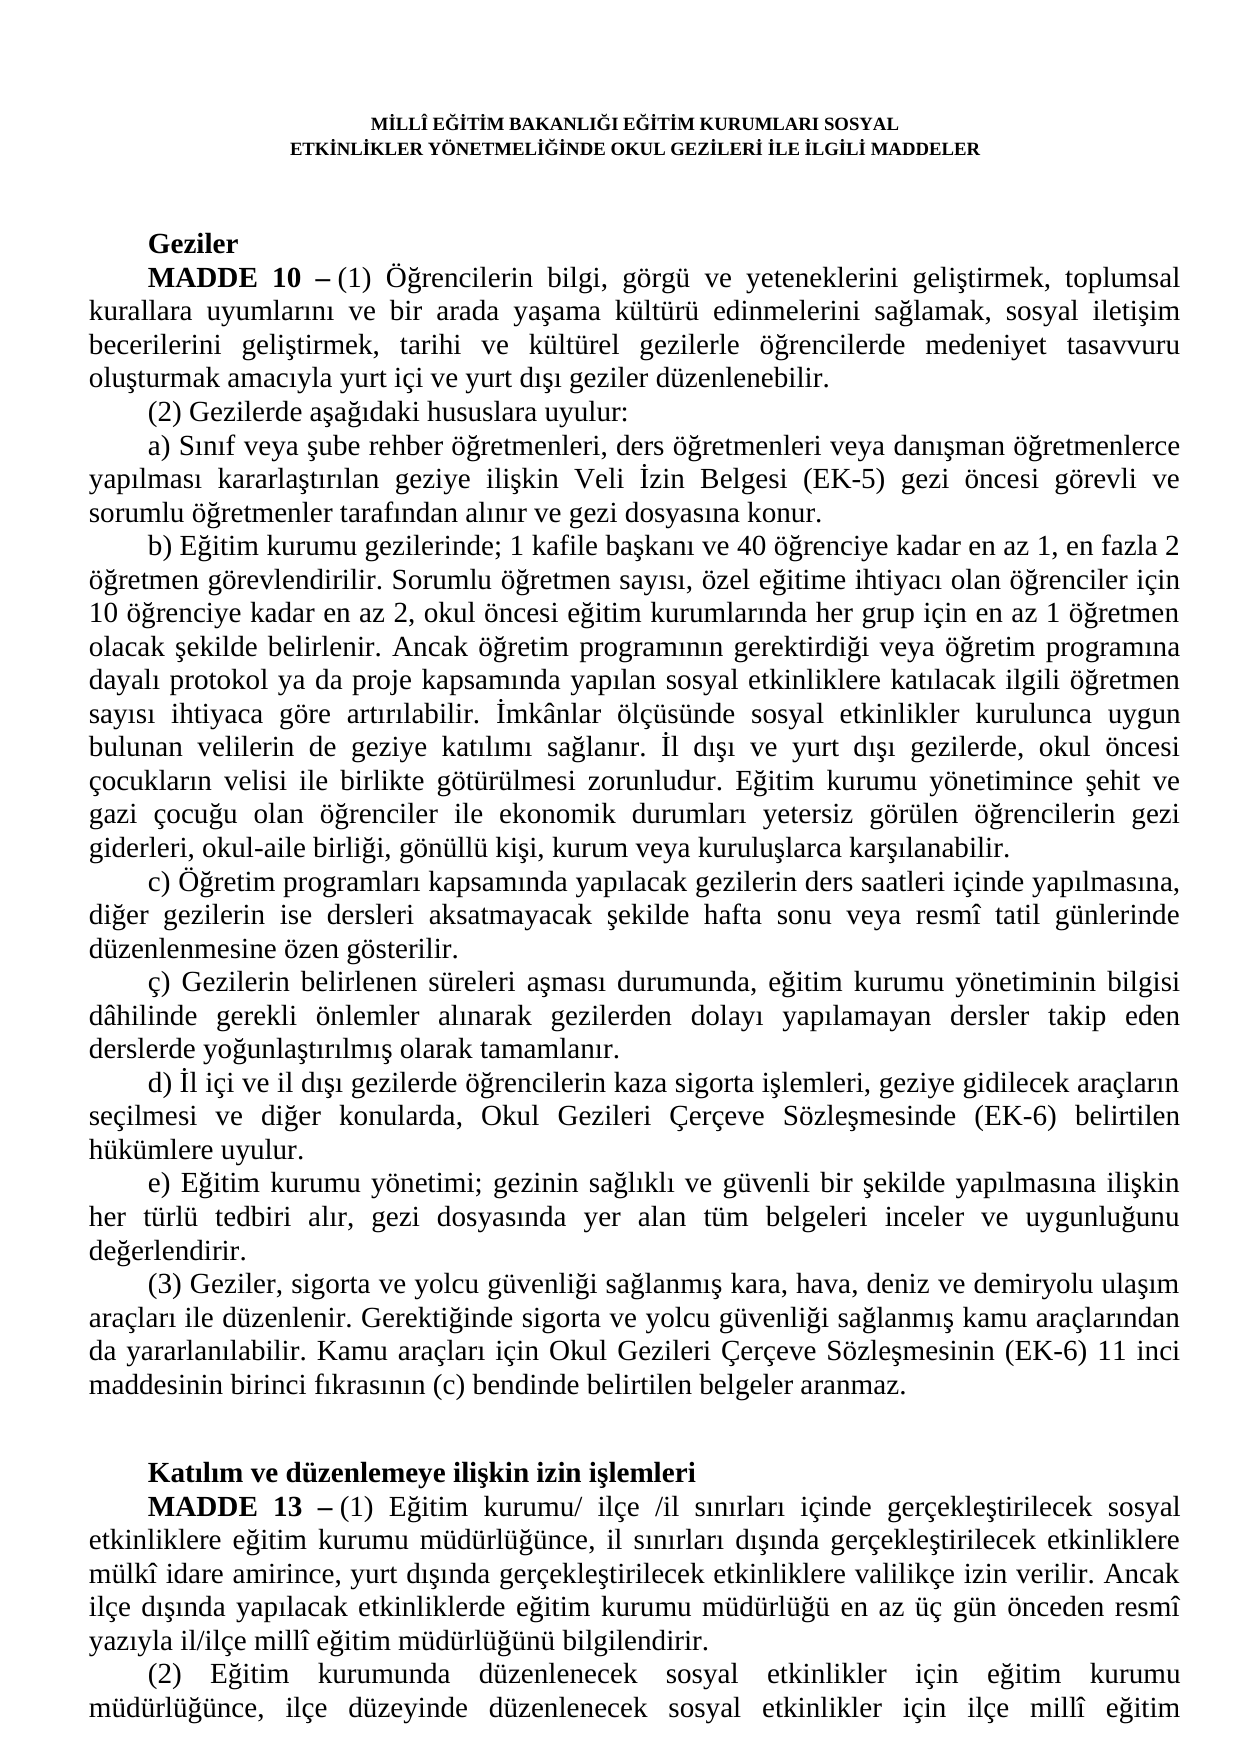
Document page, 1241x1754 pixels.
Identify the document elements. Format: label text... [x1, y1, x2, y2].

text b) Eğitim kurumu gezilerinde; 1 kafile başkanı ve 40 öğrenciye kadar en az 1, en fazla 2 öğretmen görevlendirilir. Sorumlu öğretmen sayısı, özel eğitime ihtiyacı olan öğrenciler için 10 öğrenciye kadar en az 2, okul öncesi eğitim kurumlarında her grup için en az 1 öğretmen olacak şekilde belirlenir. Ancak öğretim programının gerektirdiği veya öğretim programına dayalı protokol ya da proje kapsamında yapılan sosyal etkinliklere katılacak ilgili öğretmen sayısı ihtiyaca göre artırılabilir. İmkânlar ölçüsünde sosyal etkinlikler kurulunca uygun bulunan velilerin de geziye katılımı sağlanır. İl dışı ve yurt dışı gezilerde, okul öncesi çocukların velisi ile birlikte götürülmesi zorunludur. Eğitim kurumu yönetimince şehit ve gazi çocuğu olan öğrenciler ile ekonomik durumları yetersiz görülen öğrencilerin gezi giderleri, okul-aile birliği, gönüllü kişi, kurum veya kuruluşlarca karşılanabilir. [89, 528, 1181, 864]
text a) Sınıf veya şube rehber öğretmenleri, ders öğretmenleri veya danışman öğretmenlerce yapılması kararlaştırılan geziye ilişkin Veli İzin Belgesi (EK-5) gezi öncesi görevli ve sorumlu öğretmenler tarafından alınır ve gezi dosyasına konur. [89, 428, 1181, 528]
text ETKİNLİKLER YÖNETMELİĞİNDE OKUL GEZİLERİ İLE İLGİLİ MADDELER [89, 134, 1181, 159]
text MADDE 13 – (1) Eğitim kurumu/ ilçe /il sınırları içinde gerçekleştirilecek sosyal etkinliklere eğitim kurumu müdürlüğünce, il sınırları dışında gerçekleştirilecek etkinliklere mülkî idare amirince, yurt dışında gerçekleştirilecek etkinliklere valilikçe izin verilir. Ancak ilçe dışında yapılacak etkinliklerde eğitim kurumu müdürlüğü en az üç gün önceden resmî yazıyla il/ilçe millî eğitim müdürlüğünü bilgilendirir. [89, 1489, 1181, 1657]
text MADDE 10 – (1) Öğrencilerin bilgi, görgü ve yeteneklerini geliştirmek, toplumsal kurallara uyumlarını ve bir arada yaşama kültürü edinmelerini sağlamak, sosyal iletişim becerilerini geliştirmek, tarihi ve kültürel gezilerle öğrencilerde medeniyet tasavvuru oluşturmak amacıyla yurt içi ve yurt dışı geziler düzenlenebilir. [89, 260, 1181, 394]
text Geziler [89, 226, 1181, 260]
text ç) Gezilerin belirlenen süreleri aşması durumunda, eğitim kurumu yönetiminin bilgisi dâhilinde gerekli önlemler alınarak gezilerden dolayı yapılamayan dersler takip eden derslerde yoğunlaştırılmış olarak tamamlanır. [89, 964, 1181, 1065]
text Katılım ve düzenlemeye ilişkin izin işlemleri [89, 1455, 1181, 1489]
text (3) Geziler, sigorta ve yolcu güvenliği sağlanmış kara, hava, deniz ve demiryolu ulaşım araçları ile düzenlenir. Gerektiğinde sigorta ve yolcu güvenliği sağlanmış kamu araçlarından da yararlanılabilir. Kamu araçları için Okul Gezileri Çerçeve Sözleşmesinin (EK-6) 11 inci maddesinin birinci fıkrasının (c) bendinde belirtilen belgeler aranmaz. [89, 1266, 1181, 1400]
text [89, 1657, 1181, 1724]
text e) Eğitim kurumu yönetimi; gezinin sağlıklı ve güvenli bir şekilde yapılmasına ilişkin her türlü tedbiri alır, gezi dosyasında yer alan tüm belgeleri inceler ve uygunluğunu değerlendirir. [89, 1166, 1181, 1266]
text d) İl içi ve il dışı gezilerde öğrencilerin kaza sigorta işlemleri, geziye gidilecek araçların seçilmesi ve diğer konularda, Okul Gezileri Çerçeve Sözleşmesinde (EK-6) belirtilen hükümlere uyulur. [89, 1065, 1181, 1166]
text (2) Gezilerde aşağıdaki hususlara uyulur: [89, 394, 1181, 428]
text MİLLÎ EĞİTİM BAKANLIĞI EĞİTİM KURUMLARI SOSYAL [89, 109, 1181, 134]
text c) Öğretim programları kapsamında yapılacak gezilerin ders saatleri içinde yapılmasına, diğer gezilerin ise dersleri aksatmayacak şekilde hafta sonu veya resmî tatil günlerinde düzenlenmesine özen gösterilir. [89, 864, 1181, 964]
